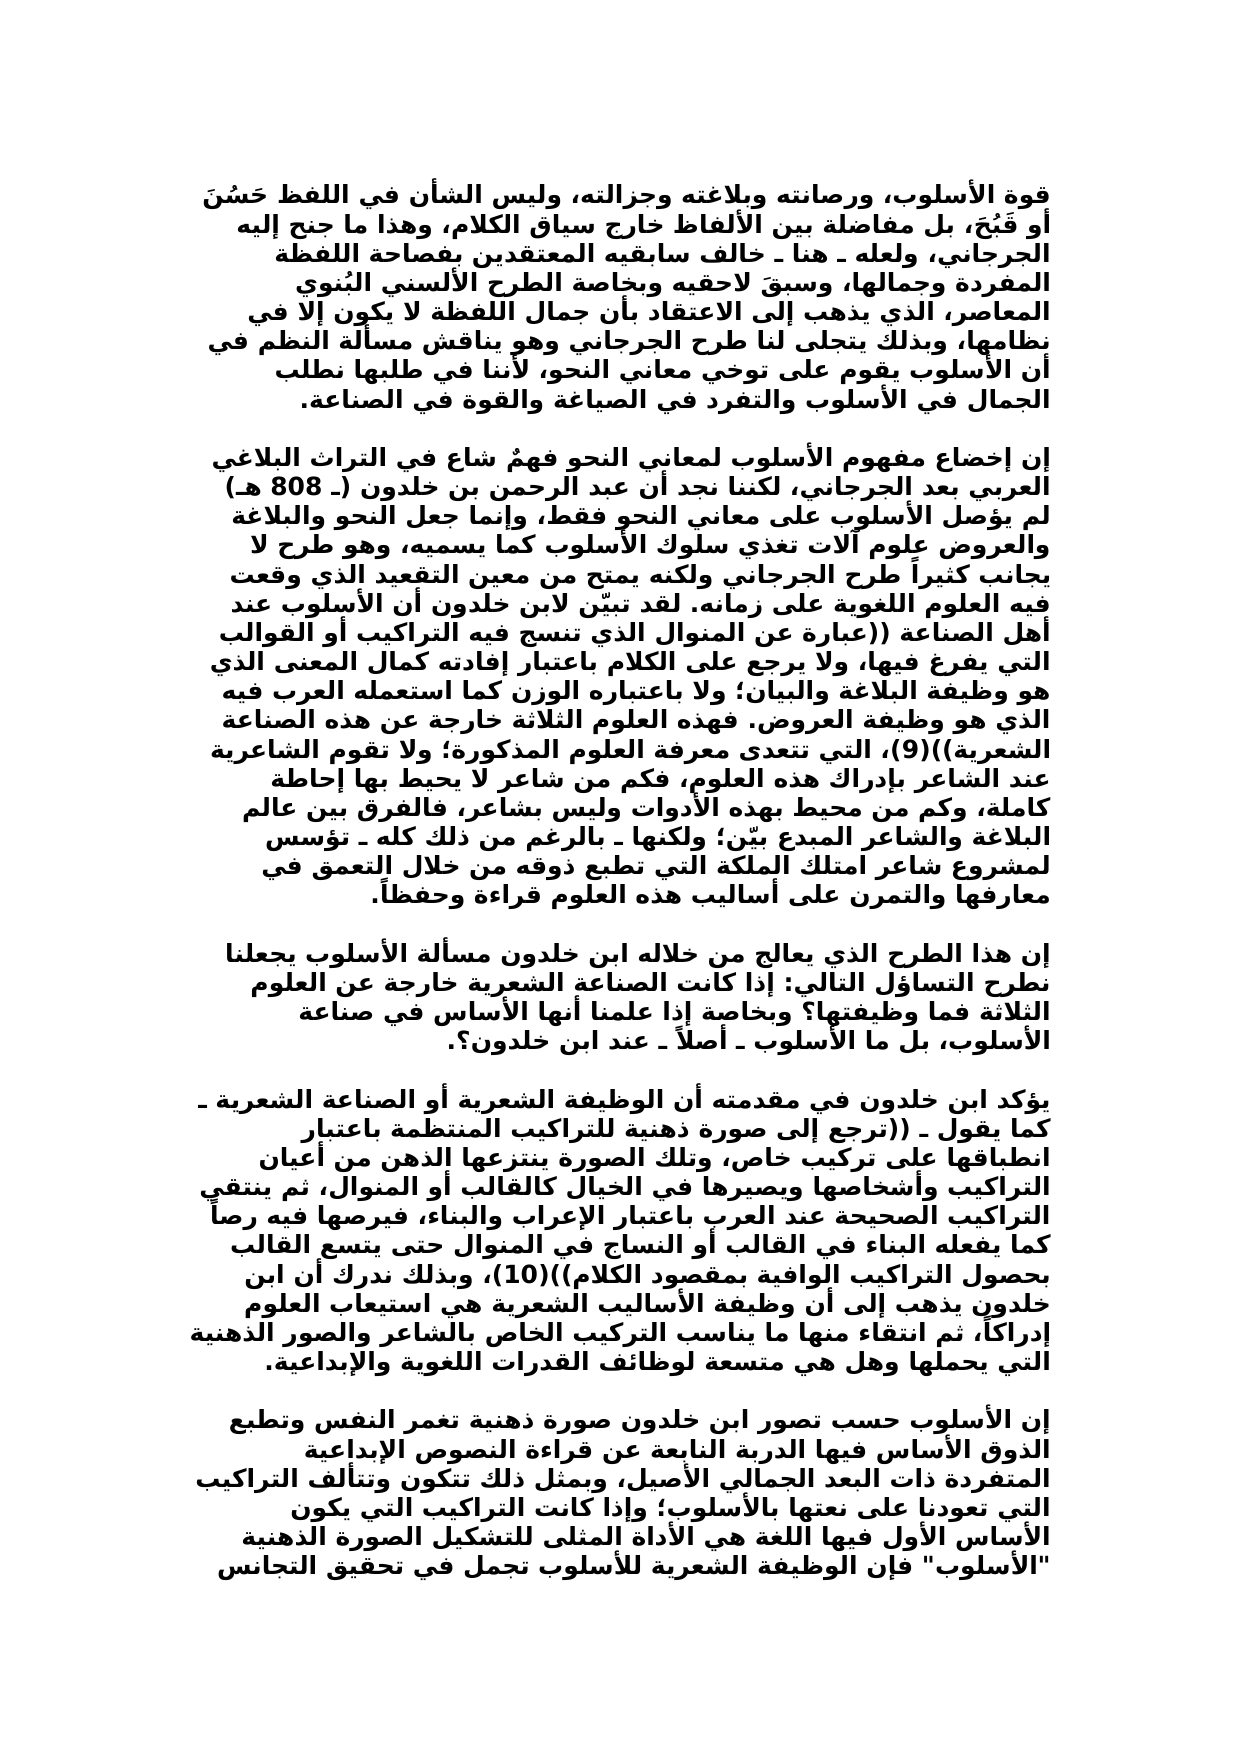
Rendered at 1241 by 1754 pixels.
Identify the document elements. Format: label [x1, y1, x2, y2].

table_header [188, 150, 1053, 1582]
